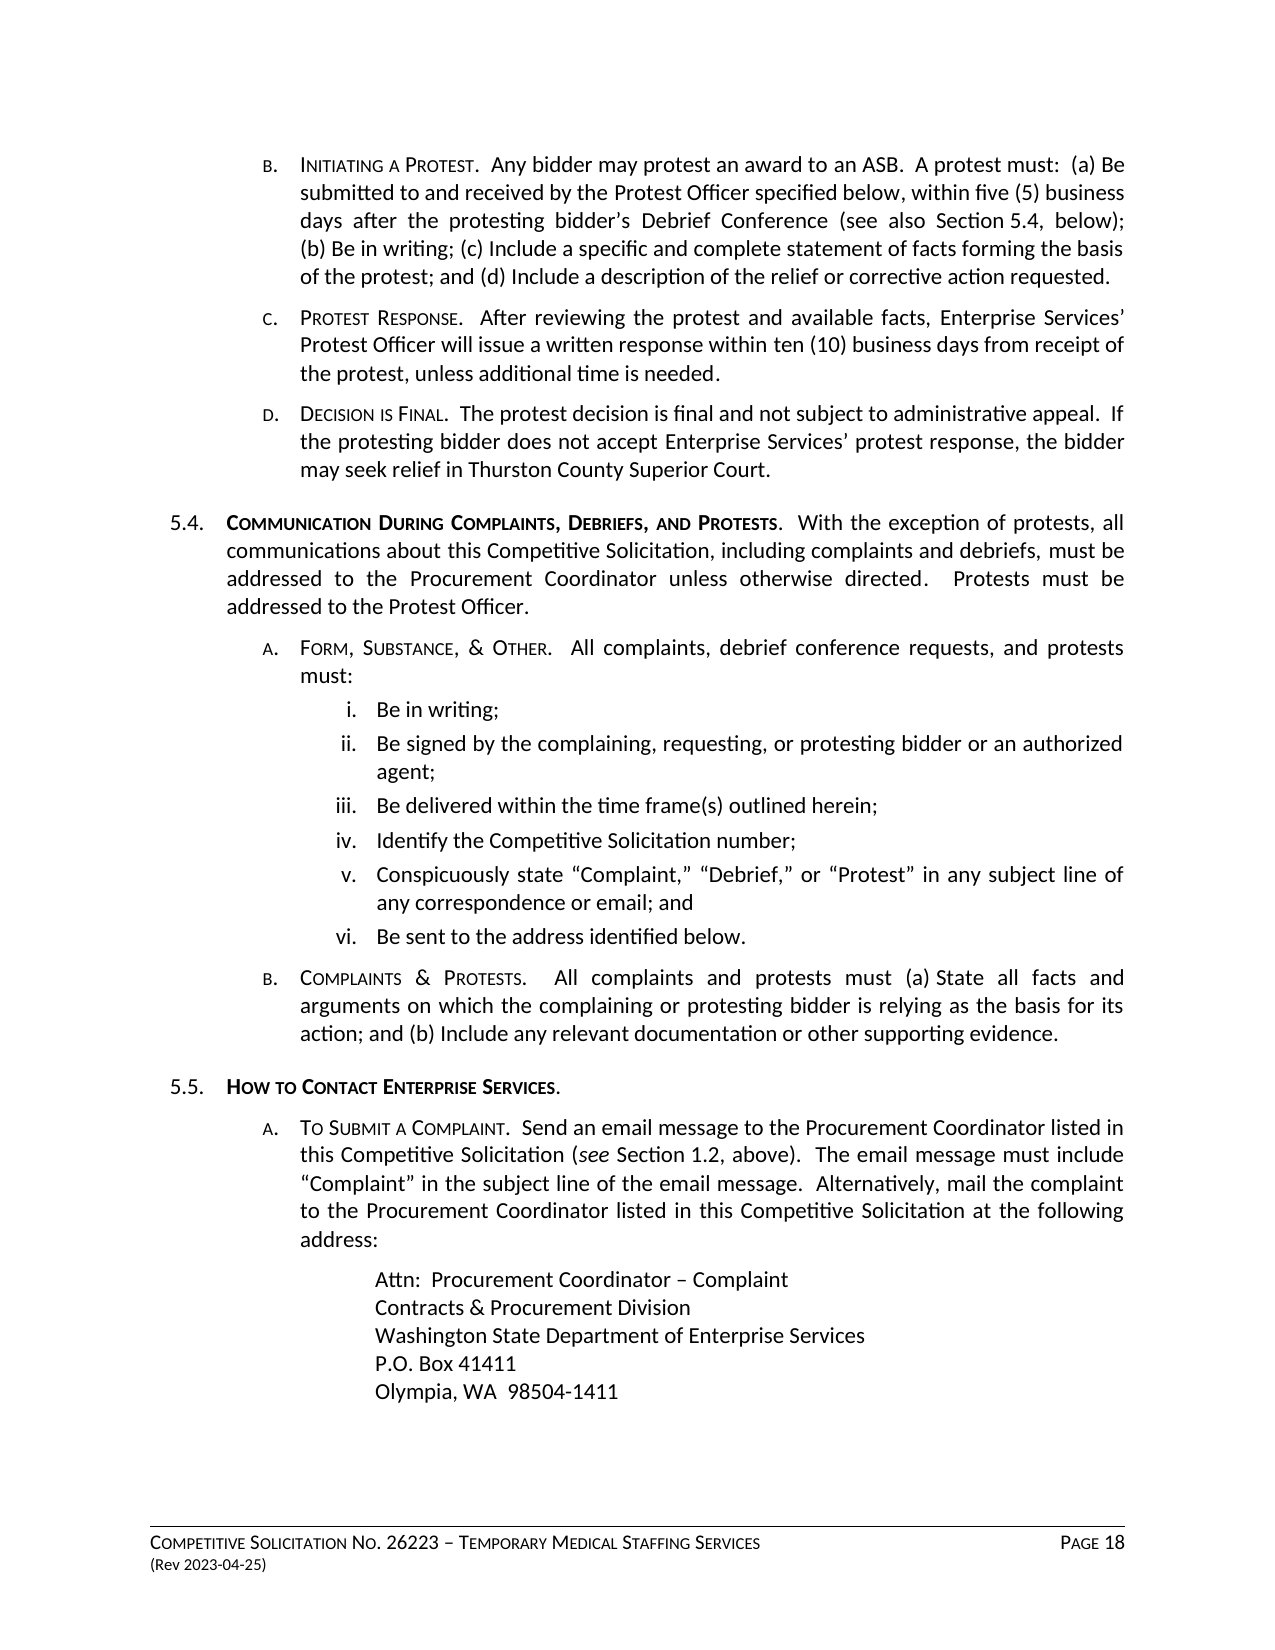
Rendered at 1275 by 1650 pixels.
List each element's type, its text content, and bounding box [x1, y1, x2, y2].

list Be sent to the address identified below. [357, 922, 1125, 951]
list Conspicuously state “Complaint,” “Debrief,” or “Protest” in any subject line of any correspondence or email; and [357, 860, 1125, 916]
list How to Contact Enterprise Services. [169, 1072, 1125, 1100]
list Protest Response. After reviewing the protest and available facts, Enterprise Services’ Protest Officer will issue a written response within ten (10) business days from receipt of the protest, unless additional time is needed. [262, 303, 1125, 387]
list Be signed by the complaining, requesting, or protesting bidder or an authorized agent; [357, 729, 1125, 785]
list To Submit a Complaint. Send an email message to the Procurement Coordinator listed in this Competitive Solicitation (see Section 1.2, above). The email message must include “Complaint” in the subject line of the email message. Alternatively, mail the complaint to the Procurement Coordinator listed in this Competitive Solicitation at the following address: [262, 1113, 1125, 1253]
list Identify the Competitive Solicitation number; [357, 826, 1125, 854]
list Initiating a Protest. Any bidder may protest an award to an ASB. A protest must: (a) Be submitted to and received by the Protest Officer specified below, within five (5) business days after the protesting bidder’s Debrief Conference (see also Section 5.4, below); (b) Be in writing; (c) Include a specific and complete statement of facts forming the basis of the protest; and (d) Include a description of the relief or corrective action requested. [262, 150, 1125, 290]
list Decision is Final. The protest decision is final and not subject to administrative appeal. If the protesting bidder does not accept Enterprise Services’ protest response, the bidder may seek relief in Thurston County Superior Court. [262, 399, 1125, 483]
list Complaints & Protests. All complaints and protests must (a) State all facts and arguments on which the complaining or protesting bidder is relying as the basis for its action; and (b) Include any relevant documentation or other supporting evidence. [262, 963, 1125, 1047]
list Communication During Complaints, Debriefs, and Protests. With the exception of protests, all communications about this Competitive Solicitation, including complaints and debriefs, must be addressed to the Procurement Coordinator unless otherwise directed. Protests must be addressed to the Protest Officer. [169, 508, 1125, 620]
list Be in writing; [357, 695, 1125, 723]
list Be delivered within the time frame(s) outlined herein; [357, 792, 1125, 820]
list Form, Substance, & Other. All complaints, debrief conference requests, and protests must: [262, 633, 1125, 689]
text Attn: Procurement Coordinator – Complaint Contracts & Procurement Division Washington State Department of Enterprise Services P.O. Box 41411 Olympia, WA 98504-1411 [375, 1265, 1125, 1405]
